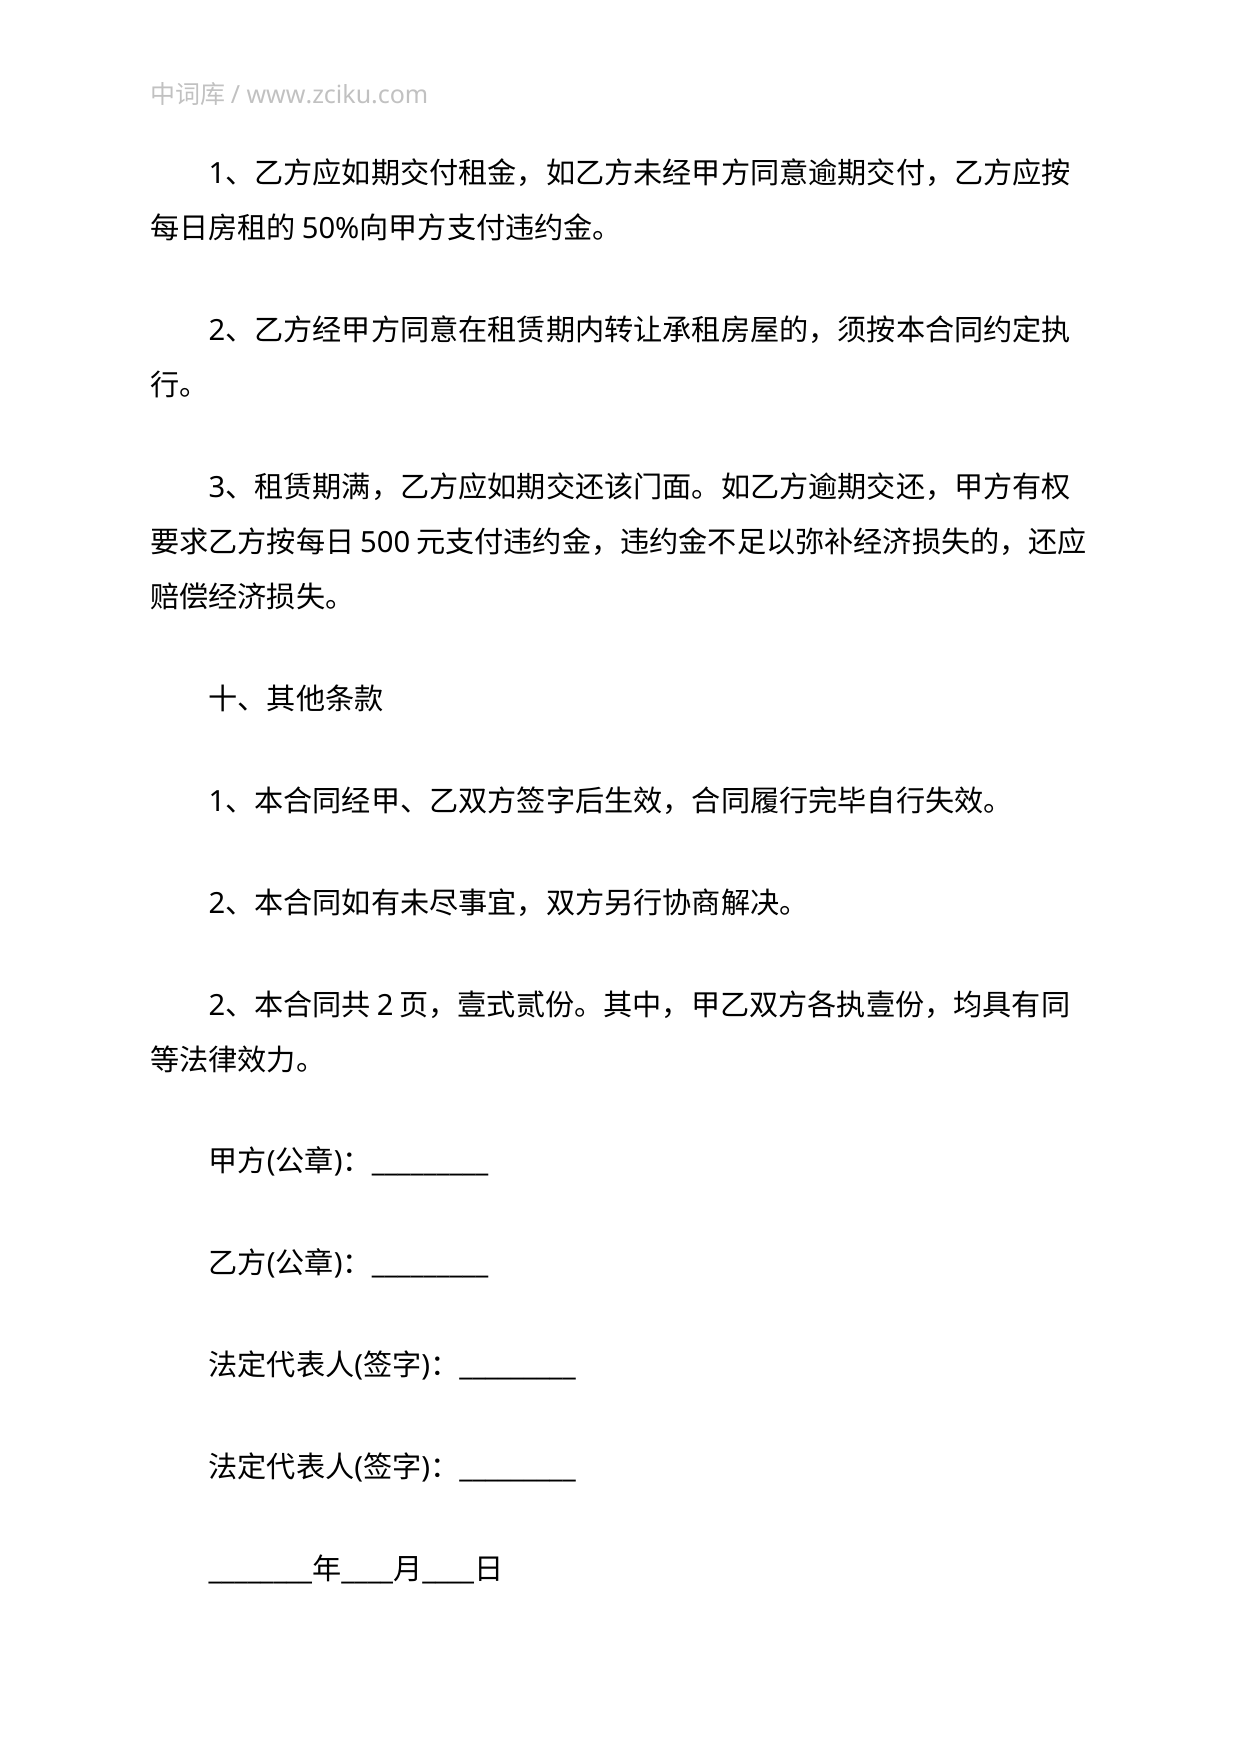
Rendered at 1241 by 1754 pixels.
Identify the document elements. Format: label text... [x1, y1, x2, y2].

text 十、其他条款 [150, 676, 1090, 718]
text 2、本合同如有未尽事宜，双方另行协商解决。 [150, 879, 1090, 922]
text 1、本合同经甲、乙双方签字后生效，合同履行完毕自行失效。 [150, 777, 1090, 820]
text 3、租赁期满，乙方应如期交还该门面。如乙方逾期交还，甲方有权要求乙方按每日500元支付违约金，违约金不足以弥补经济损失的，还应赔偿经济损失。 [150, 464, 1090, 616]
text 乙方(公章)：_________ [150, 1240, 1090, 1282]
text 甲方(公章)：_________ [150, 1138, 1090, 1180]
text 2、本合同共2页，壹式贰份。其中，甲乙双方各执壹份，均具有同等法律效力。 [150, 981, 1090, 1078]
text 法定代表人(签字)：_________ [150, 1444, 1090, 1486]
text 法定代表人(签字)：_________ [150, 1342, 1090, 1384]
text 1、乙方应如期交付租金，如乙方未经甲方同意逾期交付，乙方应按每日房租的50%向甲方支付违约金。 [150, 150, 1090, 247]
text 2、乙方经甲方同意在租赁期内转让承租房屋的，须按本合同约定执行。 [150, 307, 1090, 404]
text ________年____月____日 [150, 1546, 1090, 1588]
